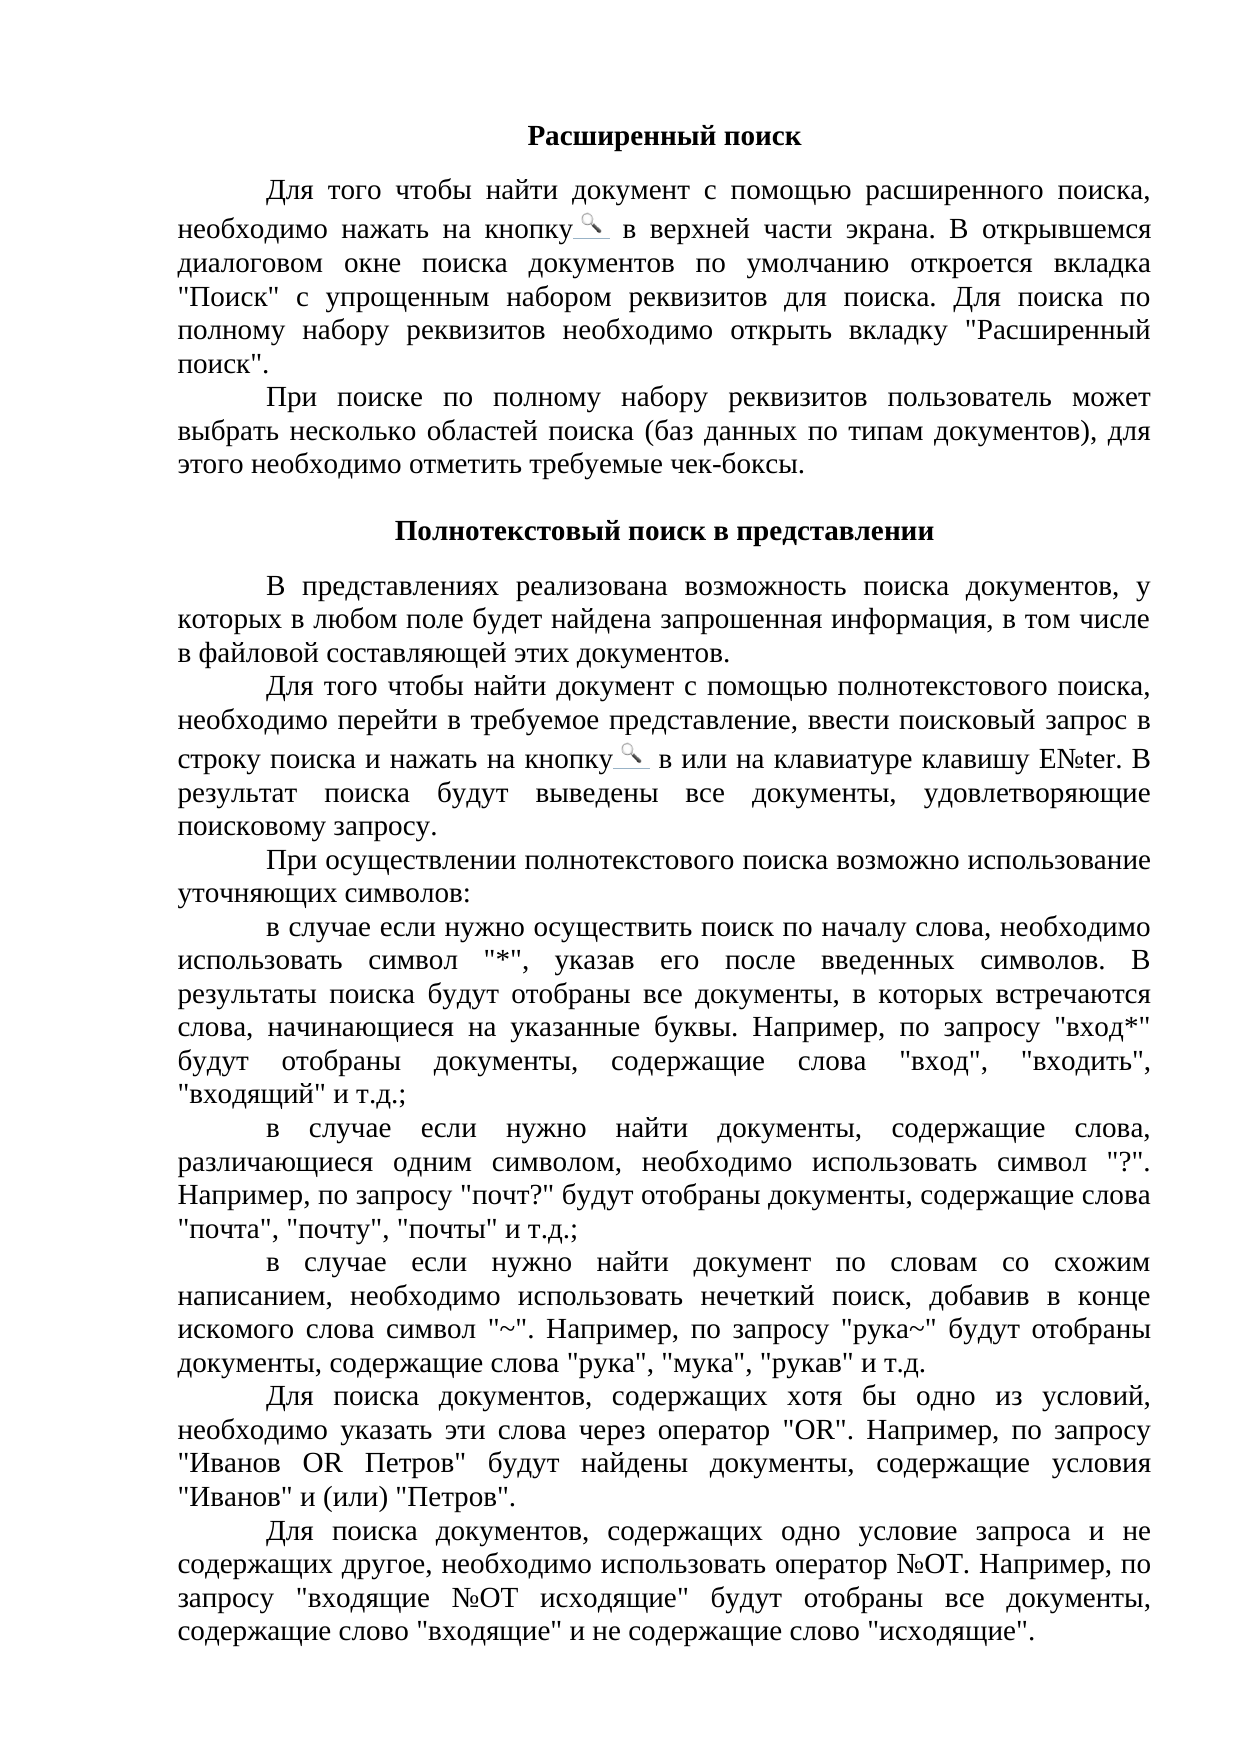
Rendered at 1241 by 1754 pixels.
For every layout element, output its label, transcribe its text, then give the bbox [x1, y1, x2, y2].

text В представлениях реализована возможность поиска документов, у которых в любом поле будет найдена запрошенная информация, в том числе в файловой составляющей этих документов. [177, 568, 1152, 668]
picture [573, 205, 610, 239]
text Для поиска документов, содержащих одно условие запроса и не содержащих другое, необходимо использовать оператор №OT. Например, по запросу "входящие №OT исходящие" будут отобраны все документы, содержащие слово "входящие" и не содержащие слово "исходящие". [177, 1513, 1152, 1647]
text Для того чтобы найти документ с помощью расширенного поиска, необходимо нажать на кнопку в верхней части экрана. В открывшемся диалоговом окне поиска документов по умолчанию откроется вкладка "Поиск" с упрощенным набором реквизитов для поиска. Для поиска по полному набору реквизитов необходимо открыть вкладку "Расширенный поиск". [177, 172, 1152, 379]
text Для того чтобы найти документ с помощью полнотекстового поиска, необходимо перейти в требуемое представление, ввести поисковый запрос в строку поиска и нажать на кнопку в или на клавиатуре клавишу E№ter. В результат поиска будут выведены все документы, удовлетворяющие поисковому запросу. [177, 668, 1152, 842]
text в случае если нужно осуществить поиск по началу слова, необходимо использовать символ "*", указав его после введенных символов. В результаты поиска будут отобраны все документы, в которых встречаются слова, начинающиеся на указанные буквы. Например, по запросу "вход*" будут отобраны документы, содержащие слова "вход", "входить", "входящий" и т.д.; [177, 909, 1152, 1110]
picture [613, 735, 650, 769]
subtitle Полнотекстовый поиск в представлении [177, 513, 1152, 547]
text При осуществлении полнотекстового поиска возможно использование уточняющих символов: [177, 842, 1152, 909]
text При поиске по полному набору реквизитов пользователь может выбрать несколько областей поиска (баз данных по типам документов), для этого необходимо отметить требуемые чек-боксы. [177, 379, 1152, 480]
text в случае если нужно найти документы, содержащие слова, различающиеся одним символом, необходимо использовать символ "?". Например, по запросу "почт?" будут отобраны документы, содержащие слова "почта", "почту", "почты" и т.д.; [177, 1110, 1152, 1244]
subtitle Расширенный поиск [177, 118, 1152, 152]
text в случае если нужно найти документ по словам со схожим написанием, необходимо использовать нечеткий поиск, добавив в конце искомого слова символ "~". Например, по запросу "рука~" будут отобраны документы, содержащие слова "рука", "мука", "рукав" и т.д. [177, 1244, 1152, 1378]
text Для поиска документов, содержащих хотя бы одно из условий, необходимо указать эти слова через оператор "OR". Например, по запросу "Иванов OR Петров" будут найдены документы, содержащие условия "Иванов" и (или) "Петров". [177, 1378, 1152, 1513]
